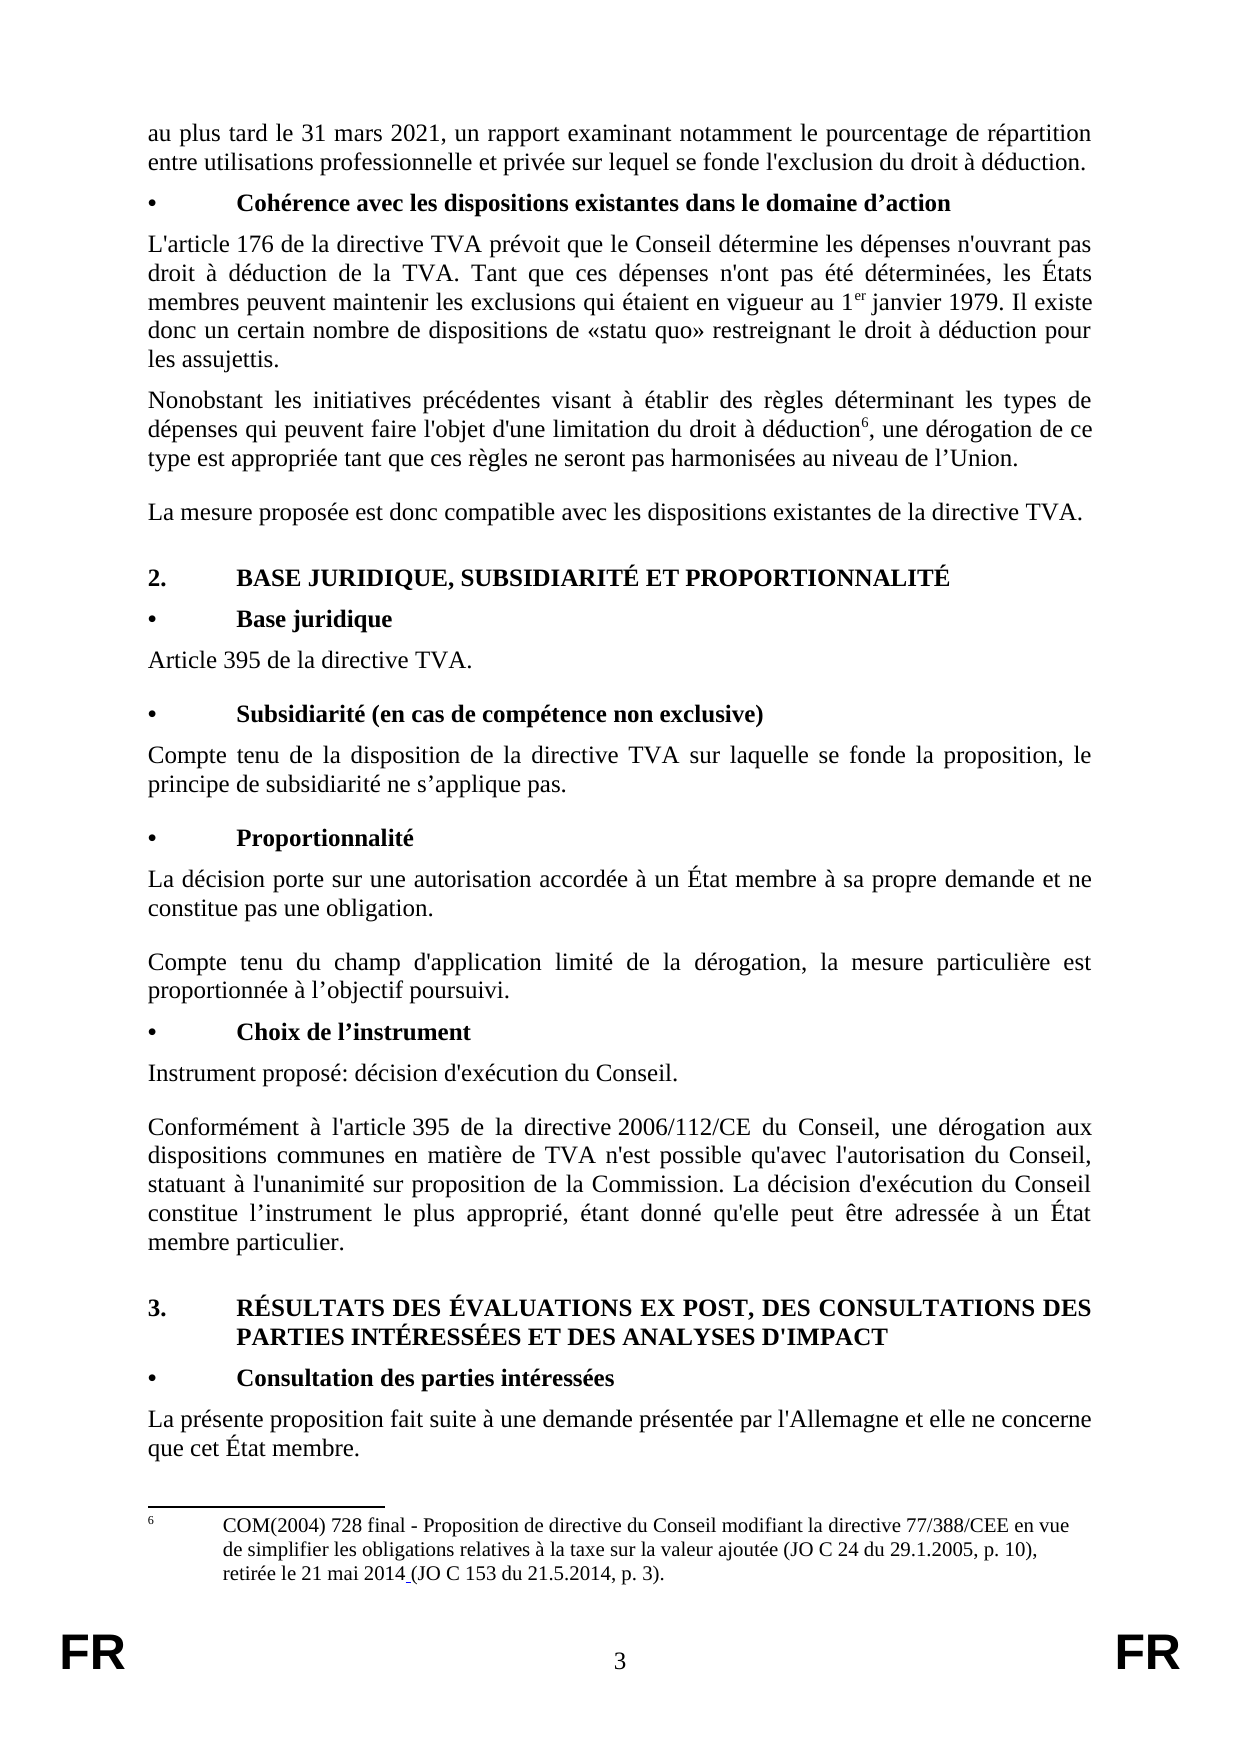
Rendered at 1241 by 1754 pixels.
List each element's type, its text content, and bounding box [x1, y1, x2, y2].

subtitle • Consultation des parties intéressées [148, 1363, 1093, 1392]
text Compte tenu du champ d'application limité de la dérogation, la mesure particulière est proportionnée à l’objectif poursuivi. [148, 947, 1093, 1004]
text Conformément à l'article 395 de la directive 2006/112/CE du Conseil, une dérogation aux dispositions communes en matière de TVA n'est possible qu'avec l'autorisation du Conseil, statuant à l'unanimité sur proposition de la Commission. La décision d'exécution du Conseil constitue l’instrument le plus approprié, étant donné qu'elle peut être adressée à un État membre particulier. [148, 1112, 1093, 1256]
subtitle • Base juridique [148, 604, 1093, 633]
subtitle • Subsidiarité (en cas de compétence non exclusive) [148, 699, 1093, 728]
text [148, 118, 1093, 176]
text La mesure proposée est donc compatible avec les dispositions existantes de la directive TVA. [148, 497, 1093, 526]
subtitle 3. RÉSULTATS DES ÉVALUATIONS EX POST, DES CONSULTATIONS DES PARTIES INTÉRESSÉES ET DES ANALYSES D'IMPACT [148, 1293, 1093, 1351]
text Instrument proposé: décision d'exécution du Conseil. [148, 1058, 1093, 1087]
text Article 395 de la directive TVA. [148, 646, 1093, 674]
text Nonobstant les initiatives précédentes visant à établir des règles déterminant les types de dépenses qui peuvent faire l'objet d'une limitation du droit à déduction, une dérogation de ce type est appropriée tant que ces règles ne seront pas harmonisées au niveau de l’Union. [148, 386, 1093, 472]
text La décision porte sur une autorisation accordée à un État membre à sa propre demande et ne constitue pas une obligation. [148, 864, 1093, 922]
subtitle • Proportionnalité [148, 823, 1093, 852]
text La présente proposition fait suite à une demande présentée par l'Allemagne et elle ne concerne que cet État membre. [148, 1404, 1093, 1462]
subtitle • Choix de l’instrument [148, 1017, 1093, 1046]
subtitle 2. BASE JURIDIQUE, SUBSIDIARITÉ ET PROPORTIONNALITÉ [148, 563, 1093, 592]
subtitle • Cohérence avec les dispositions existantes dans le domaine d’action [148, 188, 1093, 217]
text Compte tenu de la disposition de la directive TVA sur laquelle se fonde la proposition, le principe de subsidiarité ne s’applique pas. [148, 741, 1093, 798]
text L'article 176 de la directive TVA prévoit que le Conseil détermine les dépenses n'ouvrant pas droit à déduction de la TVA. Tant que ces dépenses n'ont pas été déterminées, les États membres peuvent maintenir les exclusions qui étaient en vigueur au 1er janvier 1979. Il existe donc un certain nombre de dispositions de «statu quo» restreignant le droit à déduction pour les assujettis. [148, 229, 1093, 373]
